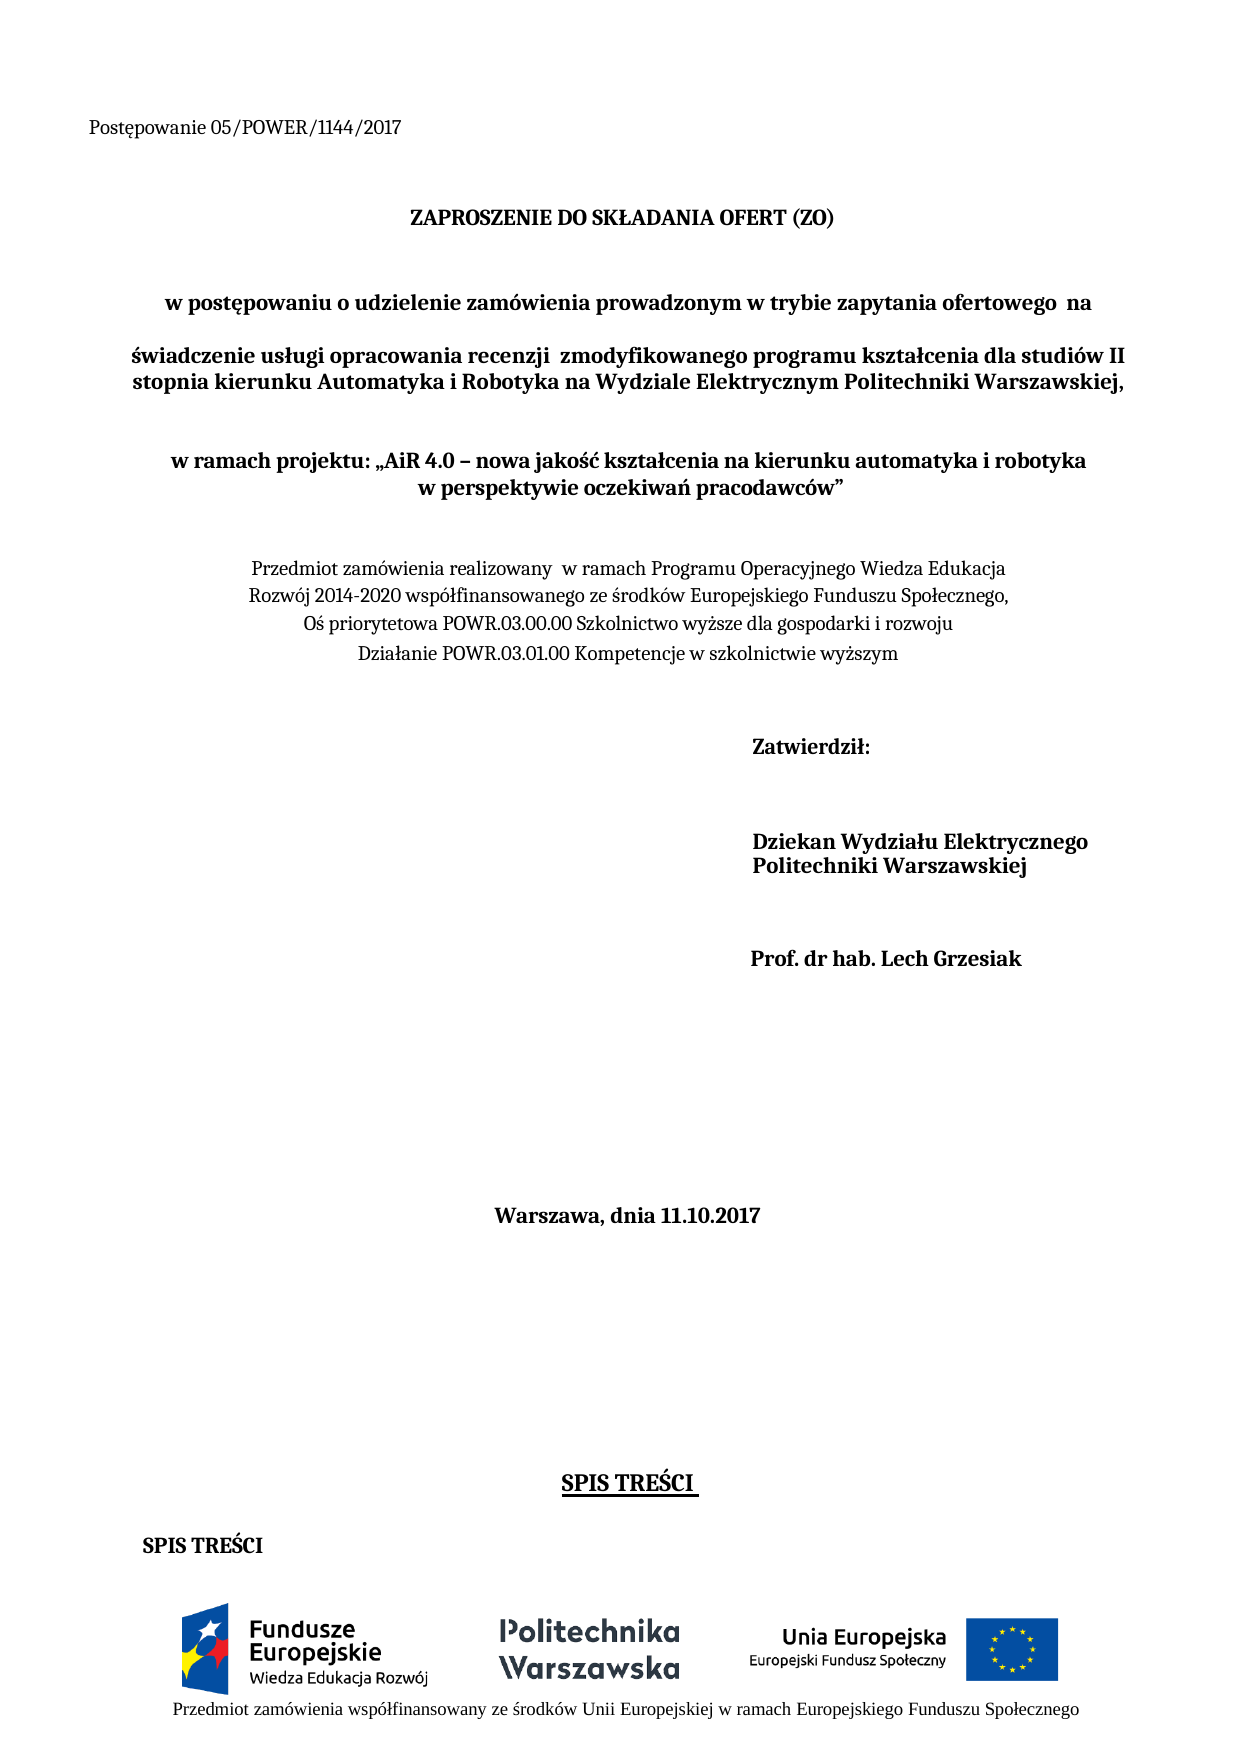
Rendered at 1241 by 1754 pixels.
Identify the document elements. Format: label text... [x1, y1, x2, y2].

text Politechniki Warszawskiej [752, 856, 1152, 877]
text Przedmiot zamówienia realizowany w ramach Programu Operacyjnego Wiedza Edukacja Rozwój 2014-2020 współfinansowanego ze środków Europejskiego Funduszu Społecznego, [228, 557, 1028, 608]
text w postępowaniu o udzielenie zamówienia prowadzonym w trybie zapytania ofertowego na [158, 252, 1098, 316]
text Warszawa, dnia 11.10.2017 [157, 1203, 1098, 1230]
picture [182, 1603, 1059, 1695]
text SPIS TREŚCI [143, 1533, 1152, 1559]
text Zatwierdził: [752, 734, 1003, 760]
text Postępowanie 05/POWER/1144/2017 [89, 118, 1152, 139]
text Oś priorytetowa POWR.03.00.00 Szkolnictwo wyższe dla gospodarki i rozwoju [228, 612, 1028, 636]
text świadczenie usługi opracowania recenzji zmodyfikowanego programu kształcenia dla studiów II stopnia kierunku Automatyka i Robotyka na Wydziale Elektrycznym Politechniki Warszawskiej, [126, 343, 1131, 396]
text Działanie POWR.03.01.00 Kompetencje w szkolnictwie wyższym [158, 639, 1098, 665]
text Prof. dr hab. Lech Grzesiak [384, 946, 1152, 973]
text ZAPROSZENIE DO SKŁADANIA OFERT (ZO) [148, 204, 1098, 231]
text SPIS TREŚCI [157, 1469, 1098, 1498]
text Dziekan Wydziału Elektrycznego [752, 829, 1152, 855]
text w ramach projektu: „AiR 4.0 – nowa jakość kształcenia na kierunku automatyka i robotyka w perspektywie oczekiwań pracodawców” [126, 448, 1131, 501]
